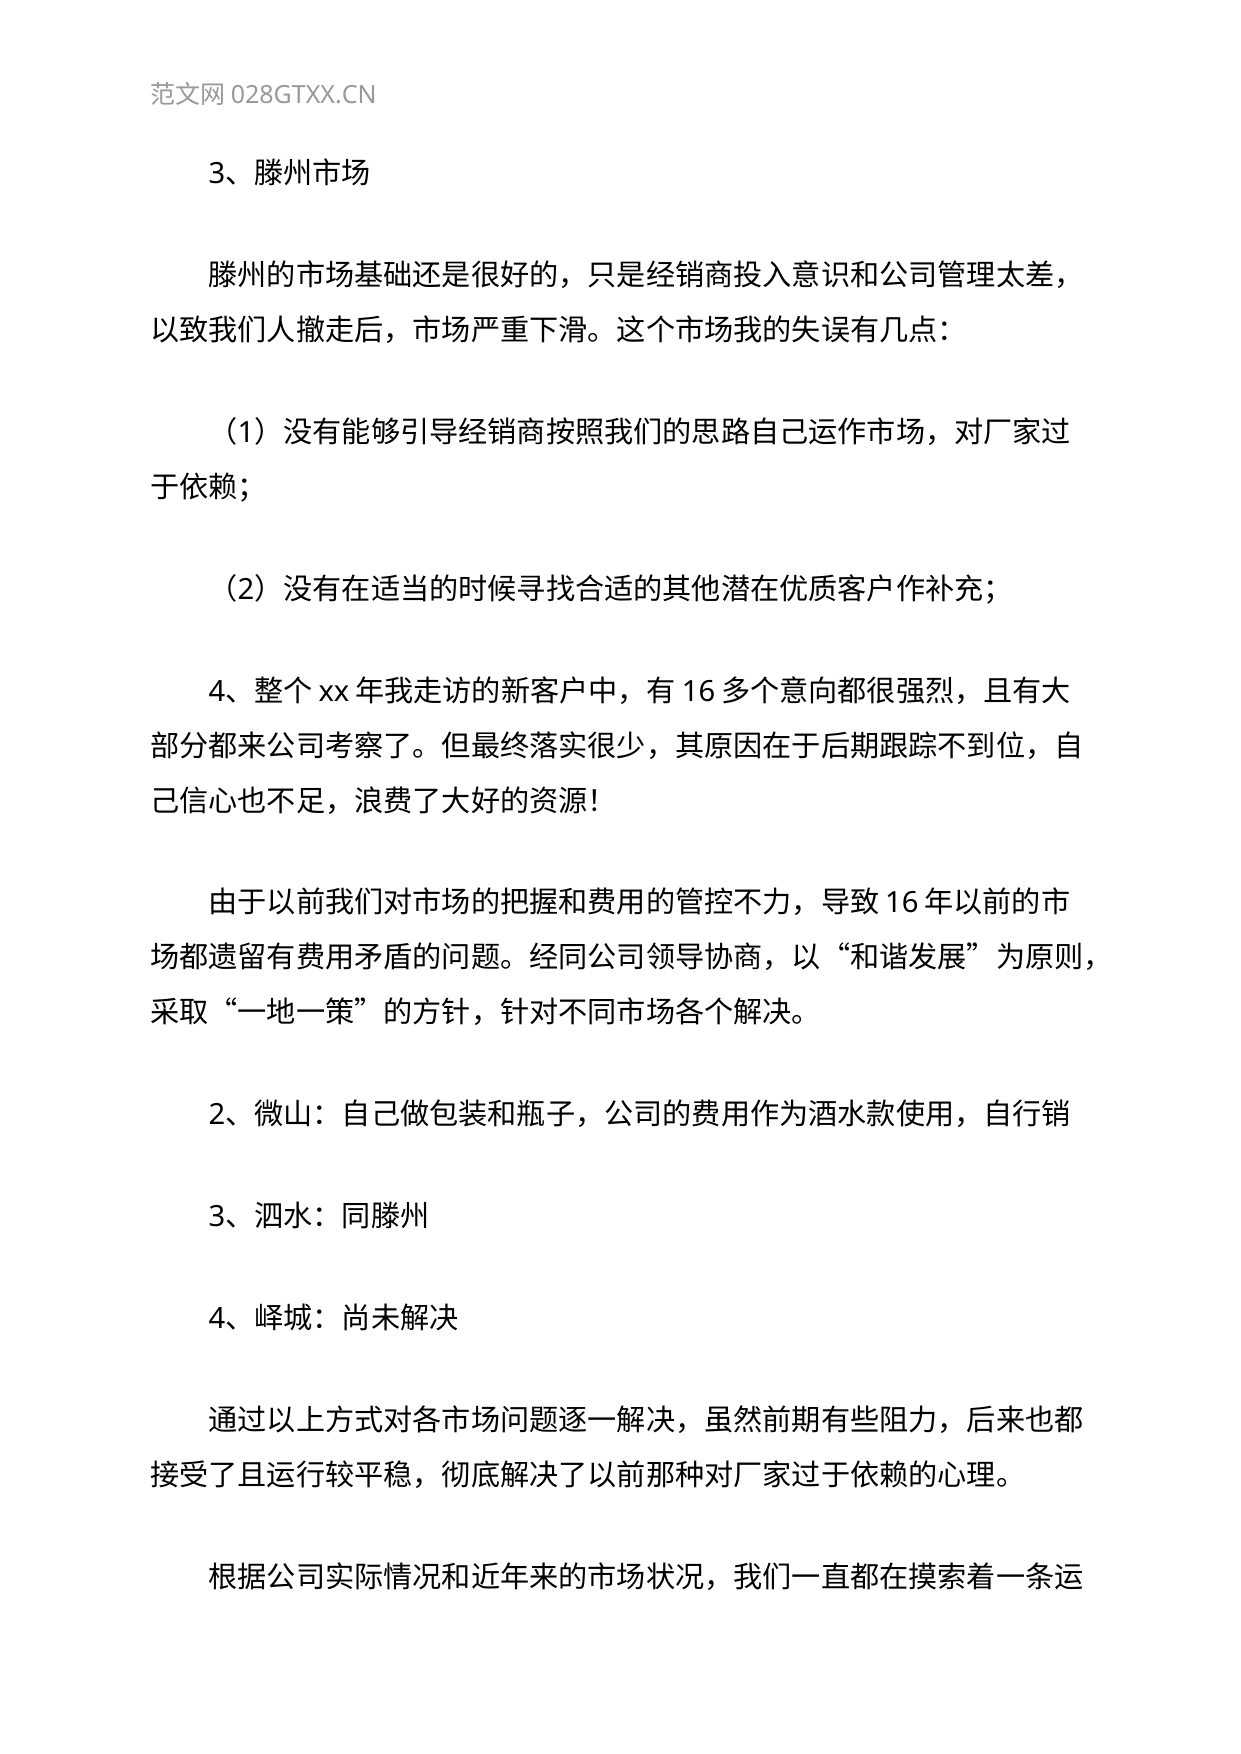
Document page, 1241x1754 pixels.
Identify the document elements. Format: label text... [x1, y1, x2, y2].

text （1）没有能够引导经销商按照我们的思路自己运作市场，对厂家过于依赖； [150, 409, 1090, 506]
text 2、微山：自己做包装和瓶子，公司的费用作为酒水款使用，自行销 [150, 1091, 1090, 1133]
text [150, 1553, 1090, 1596]
text 滕州的市场基础还是很好的，只是经销商投入意识和公司管理太差，以致我们人撤走后，市场严重下滑。这个市场我的失误有几点： [150, 252, 1090, 349]
text 4、整个xx年我走访的新客户中，有16多个意向都很强烈，且有大部分都来公司考察了。但最终落实很少，其原因在于后期跟踪不到位，自己信心也不足，浪费了大好的资源！ [150, 667, 1090, 819]
text 4、峄城：尚未解决 [150, 1295, 1090, 1337]
text 通过以上方式对各市场问题逐一解决，虽然前期有些阻力，后来也都接受了且运行较平稳，彻底解决了以前那种对厂家过于依赖的心理。 [150, 1397, 1090, 1494]
text （2）没有在适当的时候寻找合适的其他潜在优质客户作补充； [150, 565, 1090, 608]
text 由于以前我们对市场的把握和费用的管控不力，导致16年以前的市场都遗留有费用矛盾的问题。经同公司领导协商，以“和谐发展”为原则，采取“一地一策”的方针，针对不同市场各个解决。 [150, 879, 1090, 1031]
text 3、泗水：同滕州 [150, 1193, 1090, 1235]
text 3、滕州市场 [150, 150, 1090, 192]
